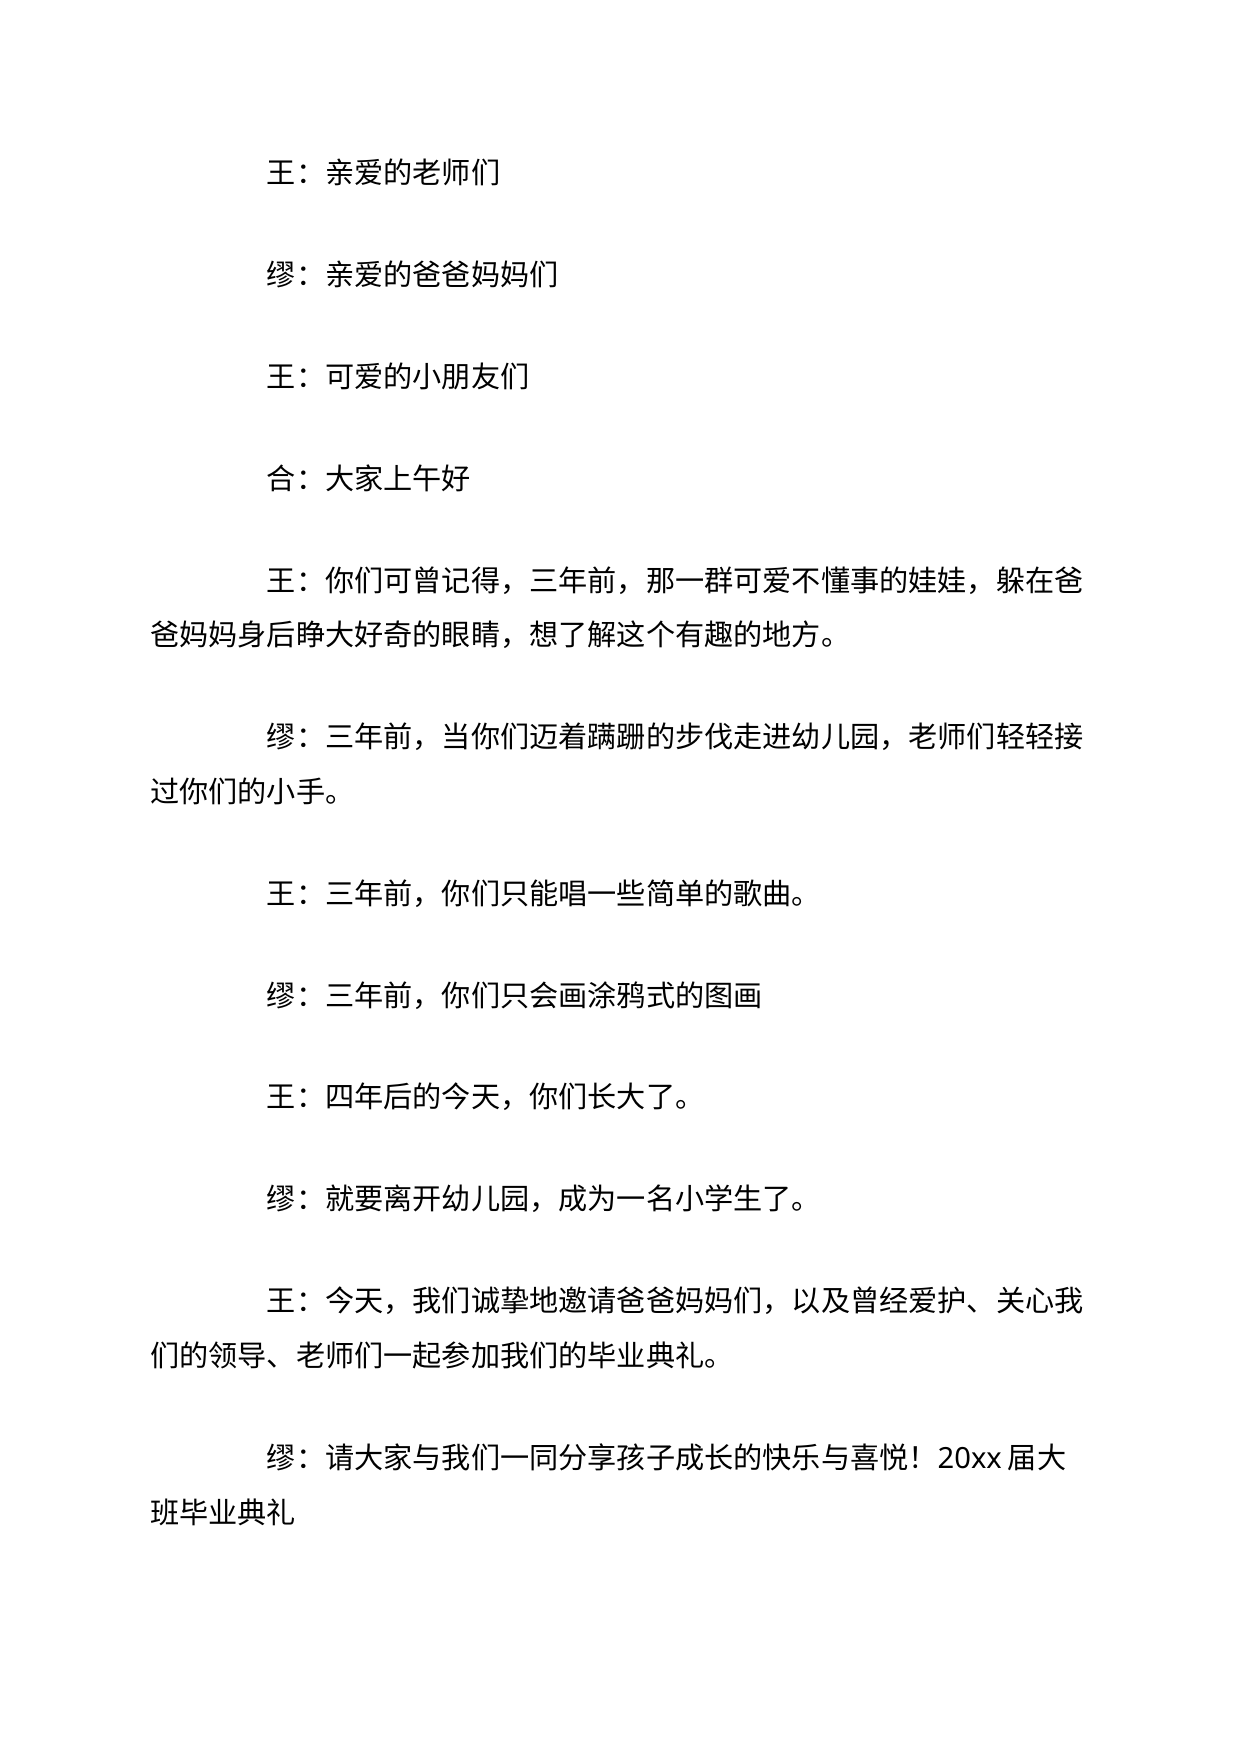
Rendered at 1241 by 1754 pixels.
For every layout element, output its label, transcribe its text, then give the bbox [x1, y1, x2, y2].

text 王：可爱的小朋友们 [150, 353, 1090, 396]
text 缪：亲爱的爸爸妈妈们 [150, 252, 1090, 294]
text 缪：请大家与我们一同分享孩子成长的快乐与喜悦！20xx届大班毕业典礼 [150, 1434, 1090, 1531]
text 王：三年前，你们只能唱一些简单的歌曲。 [150, 870, 1090, 913]
text 合：大家上午好 [150, 455, 1090, 498]
text 王：你们可曾记得，三年前，那一群可爱不懂事的娃娃，躲在爸爸妈妈身后睁大好奇的眼睛，想了解这个有趣的地方。 [150, 557, 1090, 654]
text 王：今天，我们诚挚地邀请爸爸妈妈们，以及曾经爱护、关心我们的领导、老师们一起参加我们的毕业典礼。 [150, 1277, 1090, 1375]
text 缪：就要离开幼儿园，成为一名小学生了。 [150, 1176, 1090, 1218]
text 缪：三年前，你们只会画涂鸦式的图画 [150, 972, 1090, 1014]
text 王：亲爱的老师们 [150, 150, 1090, 192]
text 王：四年后的今天，你们长大了。 [150, 1074, 1090, 1116]
text 缪：三年前，当你们迈着蹒跚的步伐走进幼儿园，老师们轻轻接过你们的小手。 [150, 714, 1090, 811]
